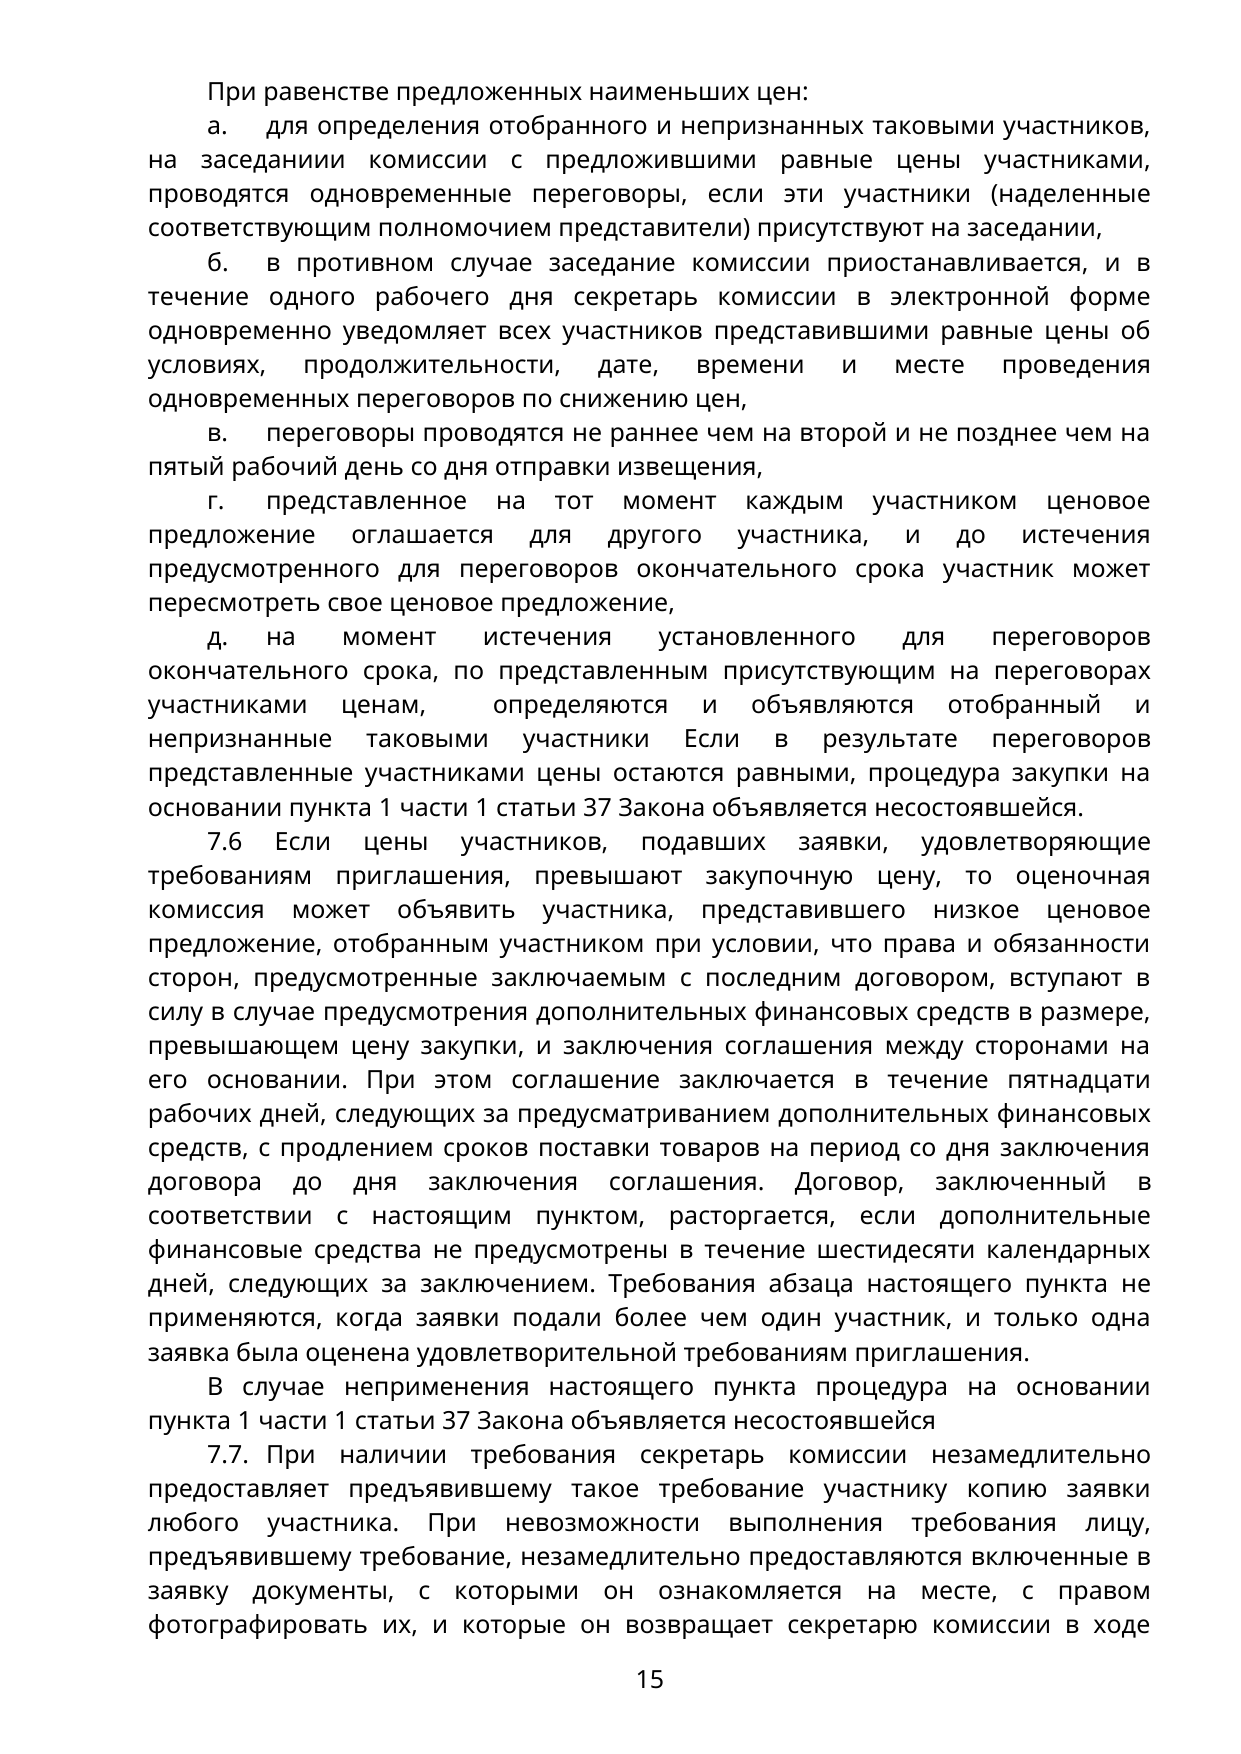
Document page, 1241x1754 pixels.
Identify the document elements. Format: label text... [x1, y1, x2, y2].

subtitle д. на момент истечения установленного для переговоров окончательного срока, по представленным присутствующим на переговорах участниками ценам, определяются и объявляются отобранный и непризнанные таковыми участники Если в результате переговоров представленные участниками цены остаются равными, процедура закупки на основании пункта 1 части 1 статьи 37 Закона объявляется несостоявшейся. [148, 619, 1152, 823]
subtitle а. для определения отобранного и непризнанных таковыми участников, на заседаниии комиссии с предложившими равные цены участниками, проводятся одновременные переговоры, если эти участники (наделенные соответствующим полномочием представители) присутствуют на заседании, [148, 108, 1152, 244]
subtitle г. представленное на тот момент каждым участником ценовое предложение оглашается для другого участника, и до истечения предусмотренного для переговоров окончательного срока участник может пересмотреть свое ценовое предложение, [148, 483, 1152, 619]
subtitle б. в противном случае заседание комиссии приостанавливается, и в течение одного рабочего дня секретарь комиссии в электронной форме одновременно уведомляет всех участников представившими равные цены об условиях, продолжительности, дате, времени и месте проведения одновременных переговоров по снижению цен, [148, 244, 1152, 414]
subtitle в. переговоры проводятся не раннее чем на второй и не позднее чем на пятый рабочий день со дня отправки извещения, [148, 414, 1152, 483]
subtitle В случае неприменения настоящего пункта процедура на основании пункта 1 части 1 статьи 37 Закона объявляется несостоявшейся [148, 1368, 1152, 1436]
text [148, 1436, 1152, 1641]
subtitle 7.6 Если цены участников, подавших заявки, удовлетворяющие требованиям приглашения, превышают закупочную цену, то оценочная комиссия может объявить участника, представившего низкое ценовое предложение, отобранным участником при условии, что права и обязанности сторон, предусмотренные заключаемым с последним договором, вступают в силу в случае предусмотрения дополнительных финансовых средств в размере, превышающем цену закупки, и заключения соглашения между сторонами на его основании. При этом соглашение заключается в течение пятнадцати рабочих дней, следующих за предусматриванием дополнительных финансовых средств, с продлением сроков поставки товаров на период со дня заключения договора до дня заключения соглашения. Договор, заключенный в соответствии с настоящим пунктом, расторгается, если дополнительные финансовые средства не предусмотрены в течение шестидесяти календарных дней, следующих за заключением. Требования абзаца настоящего пункта не применяются, когда заявки подали более чем один участник, и только одна заявка была оценена удовлетворительной требованиям приглашения. [148, 823, 1152, 1368]
subtitle При равенстве предложенных наименьших цен: [148, 74, 1152, 108]
